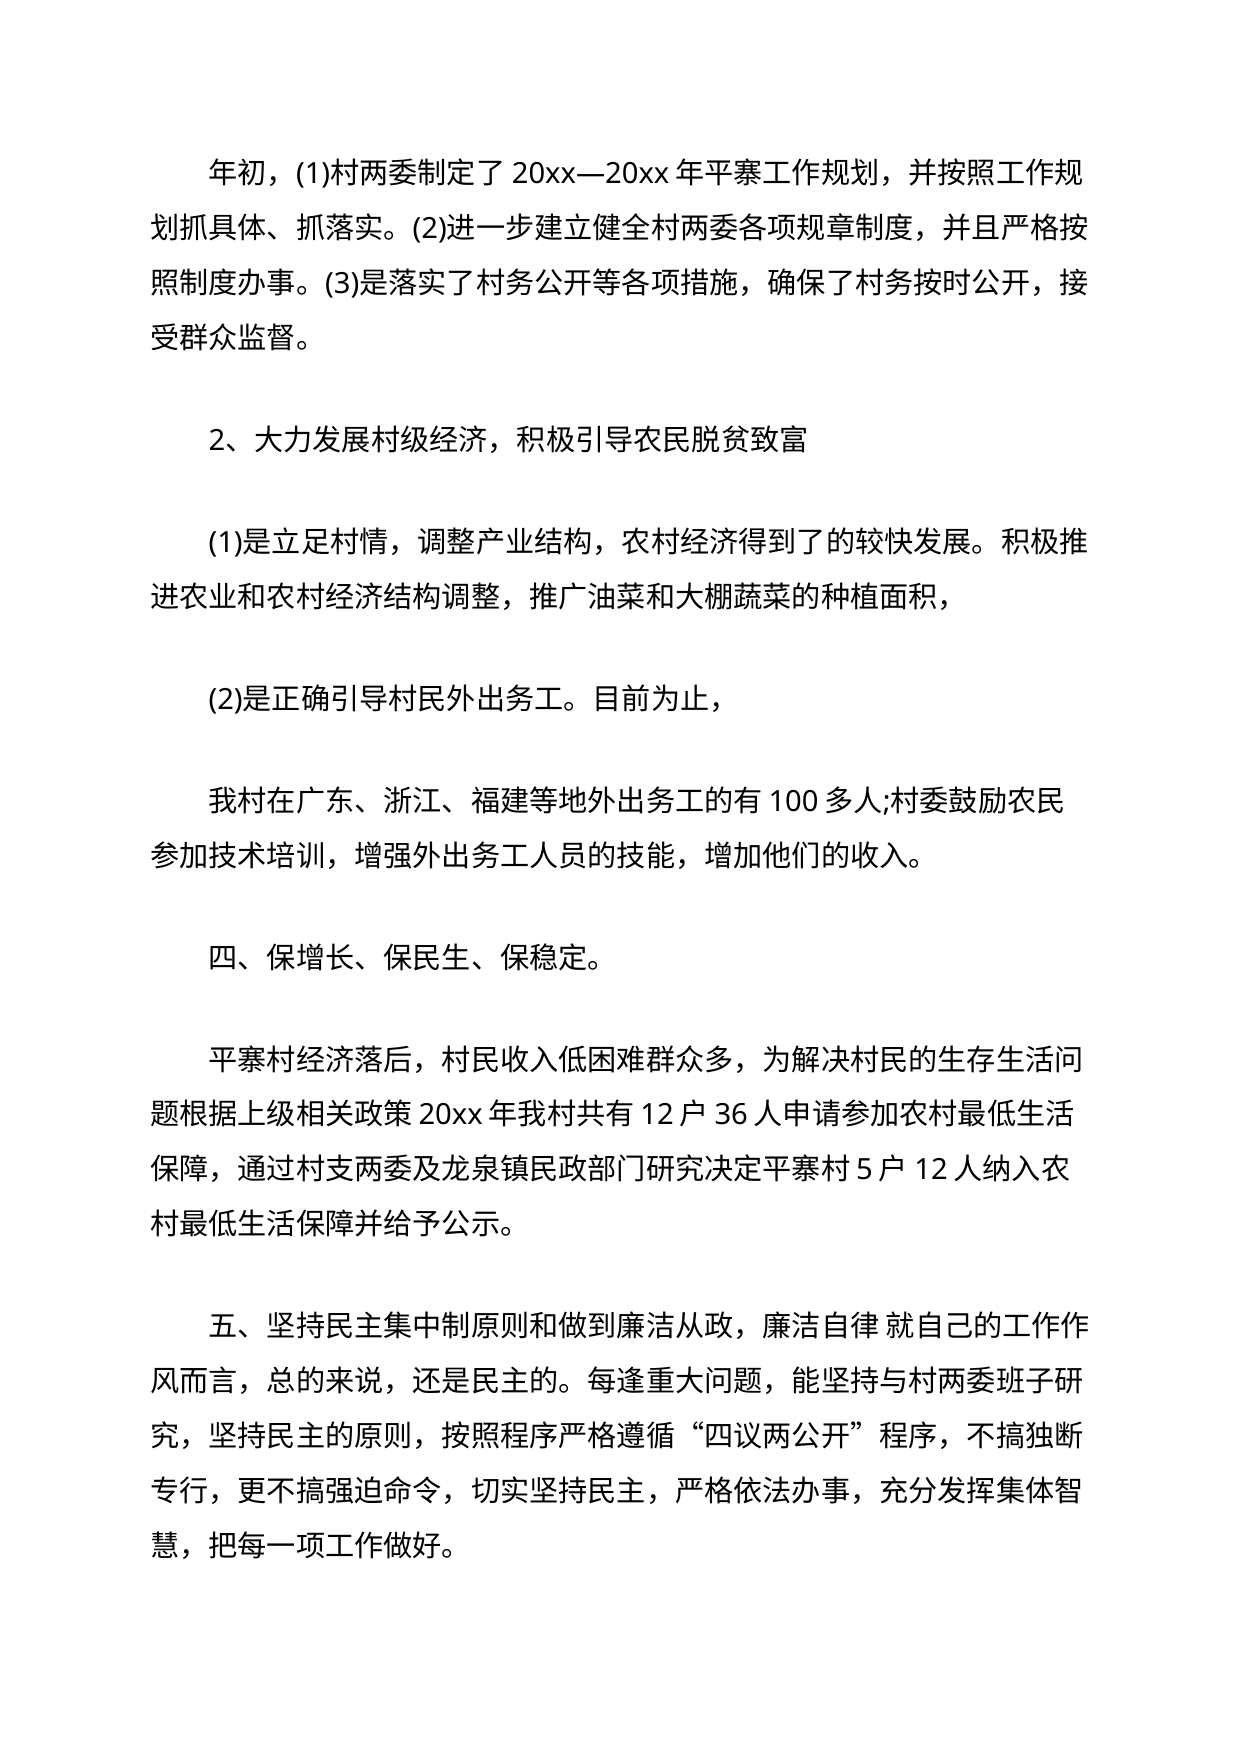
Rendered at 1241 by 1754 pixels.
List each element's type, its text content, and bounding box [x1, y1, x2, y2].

text 四、保增长、保民生、保稳定。 [150, 934, 1090, 977]
text (2)是正确引导村民外出务工。目前为止， [150, 676, 1090, 718]
text 2、大力发展村级经济，积极引导农民脱贫致富 [150, 417, 1090, 459]
text 年初，(1)村两委制定了 20xx—20xx年平寨工作规划，并按照工作规划抓具体、抓落实。(2)进一步建立健全村两委各项规章制度，并且严格按照制度办事。(3)是落实了村务公开等各项措施，确保了村务按时公开，接受群众监督。 [150, 150, 1090, 357]
text 五、坚持民主集中制原则和做到廉洁从政，廉洁自律 就自己的工作作风而言，总的来说，还是民主的。每逢重大问题，能坚持与村两委班子研究，坚持民主的原则，按照程序严格遵循“四议两公开”程序，不搞独断专行，更不搞强迫命令，切实坚持民主，严格依法办事，充分发挥集体智慧，把每一项工作做好。 [150, 1303, 1090, 1564]
text (1)是立足村情，调整产业结构，农村经济得到了的较快发展。积极推进农业和农村经济结构调整，推广油菜和大棚蔬菜的种植面积， [150, 519, 1090, 616]
text 我村在广东、浙江、福建等地外出务工的有100多人;村委鼓励农民参加技术培训，增强外出务工人员的技能，增加他们的收入。 [150, 777, 1090, 875]
text 平寨村经济落后，村民收入低困难群众多，为解决村民的生存生活问题根据上级相关政策20xx年我村共有12户36人申请参加农村最低生活保障，通过村支两委及龙泉镇民政部门研究决定平寨村5户 12人纳入农村最低生活保障并给予公示。 [150, 1036, 1090, 1243]
